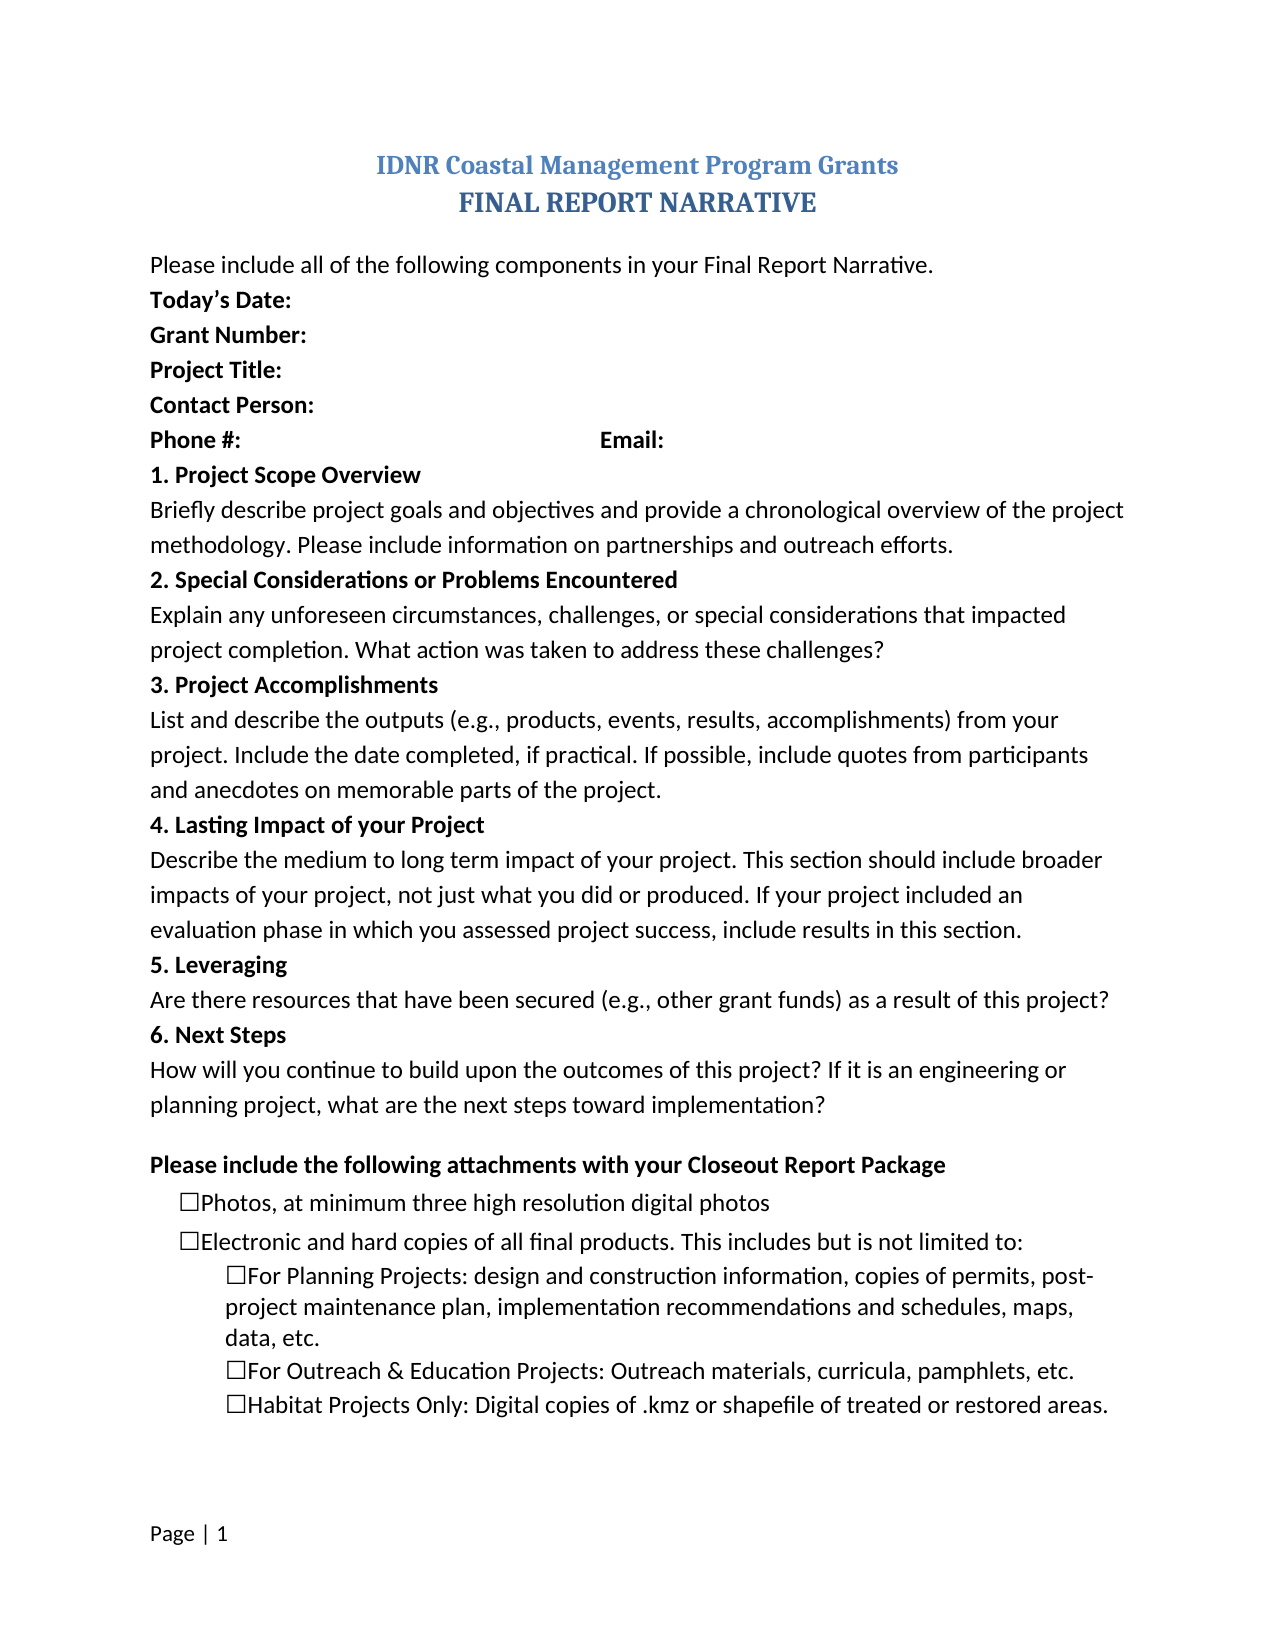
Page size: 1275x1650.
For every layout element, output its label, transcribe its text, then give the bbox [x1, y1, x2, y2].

text Please include the following attachments with your Closeout Report Package [150, 1149, 1125, 1180]
text Phone #: Email: [150, 424, 1125, 455]
text Today’s Date: [150, 284, 1125, 315]
text For Planning Projects: design and construction information, copies of permits, post-project maintenance plan, implementation recommendations and schedules, maps, data, etc. [225, 1257, 1125, 1353]
subtitle 2. Special Considerations or Problems Encountered [150, 564, 1125, 595]
text Photos, at minimum three high resolution digital photos [178, 1184, 1125, 1218]
subtitle 1. Project Scope Overview [150, 459, 1125, 490]
text List and describe the outputs (e.g., products, events, results, accomplishments) from your project. Include the date completed, if practical. If possible, include quotes from participants and anecdotes on memorable parts of the project. [150, 704, 1125, 805]
subtitle 6. Next Steps [150, 1019, 1125, 1050]
text Contact Person: [150, 389, 1125, 420]
text Describe the medium to long term impact of your project. This section should include broader impacts of your project, not just what you did or produced. If your project included an evaluation phase in which you assessed project success, include results in this section. [150, 844, 1125, 945]
subtitle IDNR Coastal Management Program Grants [150, 150, 1125, 181]
subtitle FINAL REPORT NARRATIVE [150, 186, 1125, 219]
text Explain any unforeseen circumstances, challenges, or special considerations that impacted project completion. What action was taken to address these challenges? [150, 599, 1125, 665]
text Briefly describe project goals and objectives and provide a chronological overview of the project methodology. Please include information on partnerships and outreach efforts. [150, 494, 1125, 560]
subtitle 3. Project Accomplishments [150, 669, 1125, 700]
text Habitat Projects Only: Digital copies of .kmz or shapefile of treated or restored areas. [150, 1387, 1125, 1421]
text Electronic and hard copies of all final products. This includes but is not limited to: [178, 1223, 1125, 1257]
text Grant Number: [150, 319, 1125, 350]
text Project Title: [150, 354, 1125, 385]
text Are there resources that have been secured (e.g., other grant funds) as a result of this project? [150, 984, 1125, 1015]
text For Outreach & Education Projects: Outreach materials, curricula, pamphlets, etc. [178, 1353, 1125, 1387]
text How will you continue to build upon the outcomes of this project? If it is an engineering or planning project, what are the next steps toward implementation? [150, 1054, 1125, 1120]
subtitle 4. Lasting Impact of your Project [150, 809, 1125, 840]
subtitle 5. Leveraging [150, 949, 1125, 980]
text Please include all of the following components in your Final Report Narrative. [150, 249, 1125, 280]
